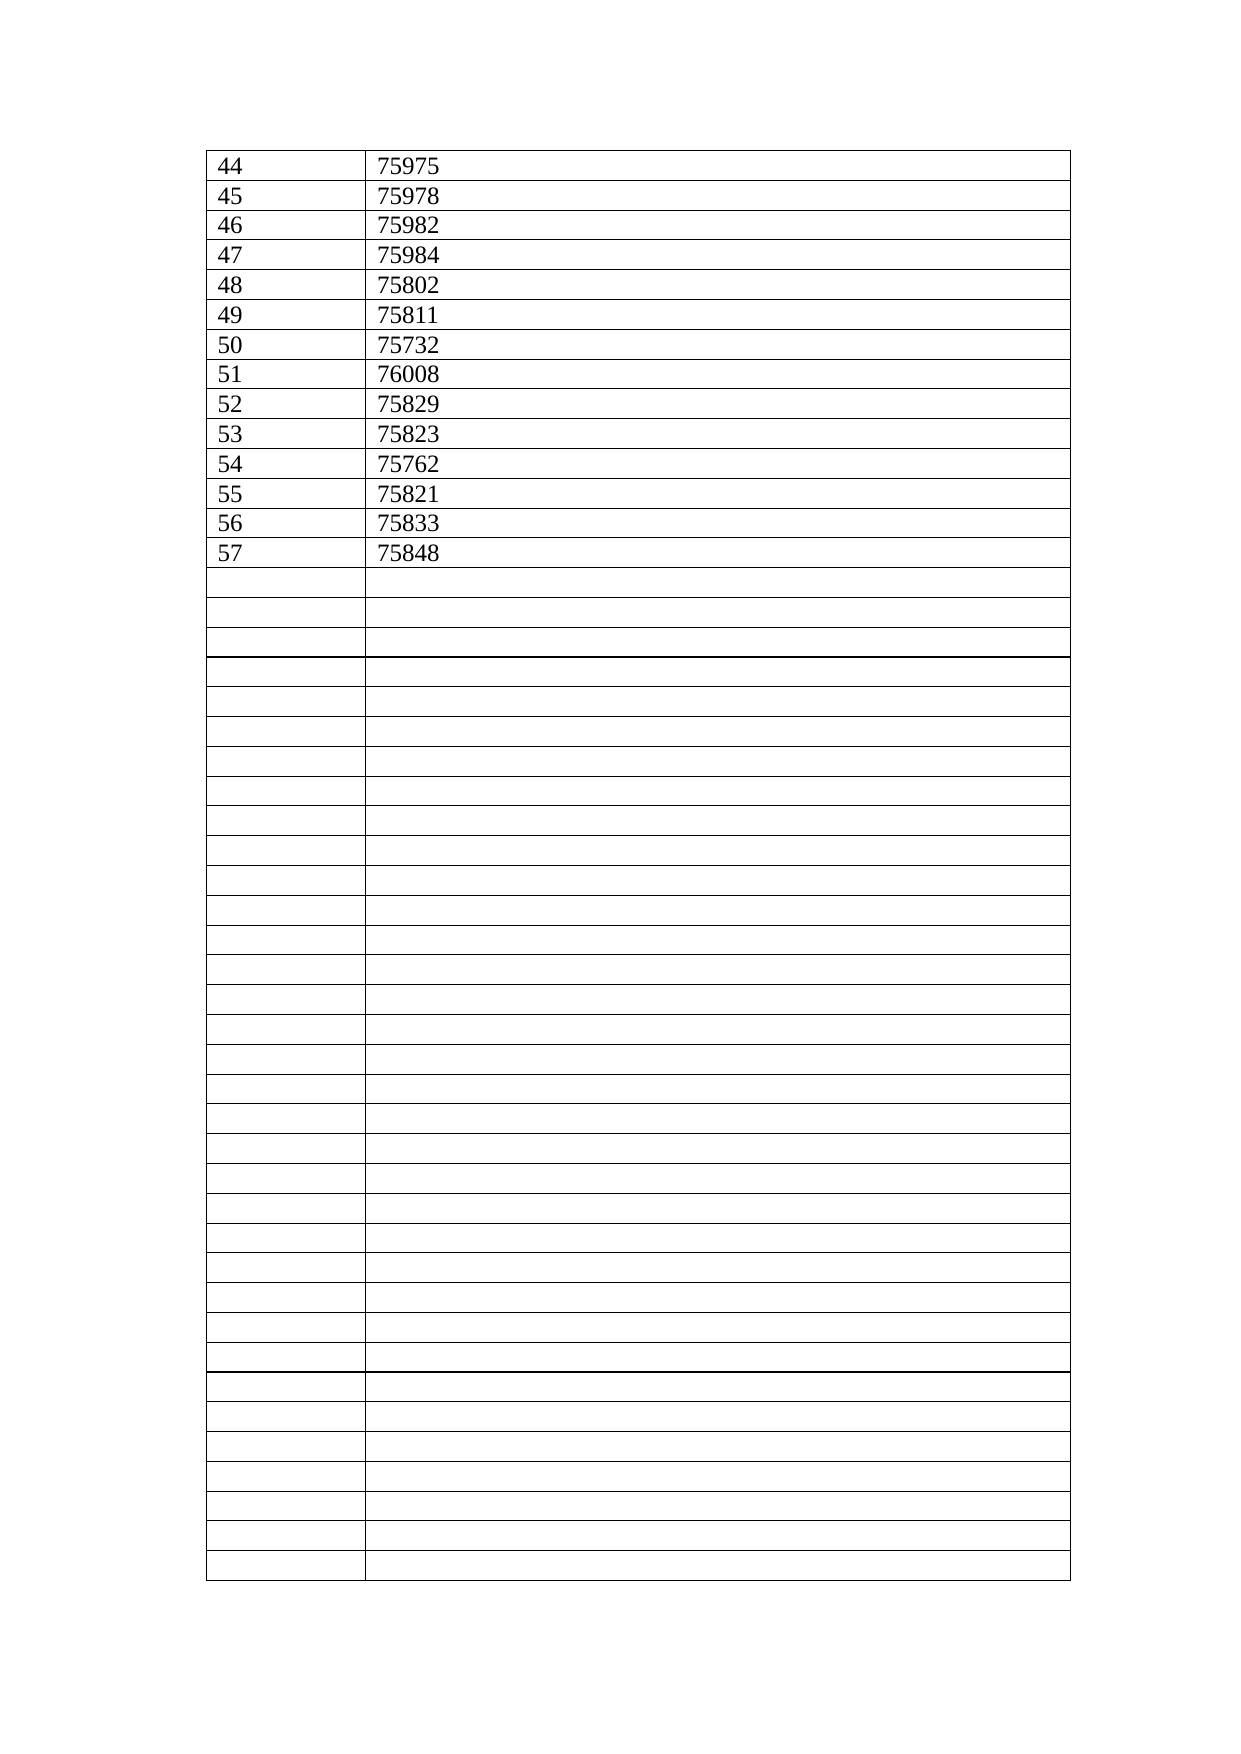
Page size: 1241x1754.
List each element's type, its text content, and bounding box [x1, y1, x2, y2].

table_cell [207, 568, 365, 597]
table_cell [207, 1432, 365, 1461]
table_cell [207, 1194, 365, 1222]
table_cell [366, 1075, 1070, 1103]
table_cell [366, 1521, 1070, 1550]
table_cell 45 [207, 181, 365, 209]
table_cell [207, 1402, 365, 1431]
table_cell [366, 687, 1070, 716]
table_cell [366, 1462, 1070, 1491]
table_cell [366, 598, 1070, 627]
table_cell [366, 1224, 1070, 1252]
table_cell 76008 [366, 360, 1070, 388]
table_cell [207, 896, 365, 924]
table_cell [207, 598, 365, 627]
table_cell [366, 896, 1070, 924]
table_cell [207, 926, 365, 954]
table_cell [366, 1104, 1070, 1133]
table_cell [207, 1224, 365, 1252]
table_cell 75975 [366, 151, 1070, 180]
table_cell [366, 1283, 1070, 1312]
table_cell [207, 1164, 365, 1193]
table_cell [366, 1194, 1070, 1222]
table_cell [366, 747, 1070, 776]
table_cell 75823 [366, 419, 1070, 448]
table_cell [366, 1134, 1070, 1163]
table_cell [366, 1373, 1070, 1401]
table_cell 75829 [366, 389, 1070, 418]
table_cell [366, 955, 1070, 984]
table_cell [366, 1164, 1070, 1193]
table_cell 75802 [366, 270, 1070, 299]
table_cell [207, 1462, 365, 1491]
table_cell [207, 658, 365, 686]
table_cell [366, 628, 1070, 656]
table_cell [366, 866, 1070, 895]
table_cell [207, 866, 365, 895]
table_cell 75978 [366, 181, 1070, 209]
table_cell 75821 [366, 479, 1070, 507]
table_cell [207, 806, 365, 835]
table_cell [366, 836, 1070, 865]
table_cell 53 [207, 419, 365, 448]
table_cell 57 [207, 538, 365, 567]
table_cell [207, 1075, 365, 1103]
table_cell 55 [207, 479, 365, 507]
table_cell 50 [207, 330, 365, 358]
table_cell 52 [207, 389, 365, 418]
table_cell [207, 1373, 365, 1401]
table_cell 75833 [366, 509, 1070, 537]
table_cell 48 [207, 270, 365, 299]
table_cell [366, 985, 1070, 1014]
table_cell [207, 777, 365, 805]
table_cell 44 [207, 151, 365, 180]
table_cell [207, 1343, 365, 1371]
table_cell [366, 1551, 1070, 1580]
table_cell [207, 1521, 365, 1550]
table_cell [366, 1015, 1070, 1044]
table_cell [366, 1343, 1070, 1371]
table_cell [207, 747, 365, 776]
table_cell [207, 1253, 365, 1282]
table_cell [366, 568, 1070, 597]
table_cell [207, 985, 365, 1014]
table_cell [207, 836, 365, 865]
table_cell [207, 1283, 365, 1312]
table_cell [207, 955, 365, 984]
table_cell [207, 1492, 365, 1520]
table_cell 75982 [366, 211, 1070, 239]
table_cell [366, 1492, 1070, 1520]
table_cell [207, 1551, 365, 1580]
table_cell [366, 1402, 1070, 1431]
table_cell 75732 [366, 330, 1070, 358]
table_cell 56 [207, 509, 365, 537]
table_cell 51 [207, 360, 365, 388]
table_cell [207, 1045, 365, 1073]
table_cell [207, 687, 365, 716]
table_cell [207, 1015, 365, 1044]
table_cell [207, 1134, 365, 1163]
table_cell [366, 658, 1070, 686]
table_cell [366, 806, 1070, 835]
table_cell 75984 [366, 240, 1070, 269]
table_cell [366, 717, 1070, 746]
table_cell [366, 1432, 1070, 1461]
table_cell [207, 1313, 365, 1342]
table_cell [207, 717, 365, 746]
table_cell [207, 628, 365, 656]
table_cell 49 [207, 300, 365, 329]
table_cell 47 [207, 240, 365, 269]
table_cell [366, 1313, 1070, 1342]
table_cell 75811 [366, 300, 1070, 329]
table_cell [207, 1104, 365, 1133]
table_cell [366, 1253, 1070, 1282]
table_cell 54 [207, 449, 365, 478]
table_cell [366, 777, 1070, 805]
table_cell [366, 1045, 1070, 1073]
table_cell 75762 [366, 449, 1070, 478]
table_cell [366, 926, 1070, 954]
table_cell 75848 [366, 538, 1070, 567]
table_cell 46 [207, 211, 365, 239]
